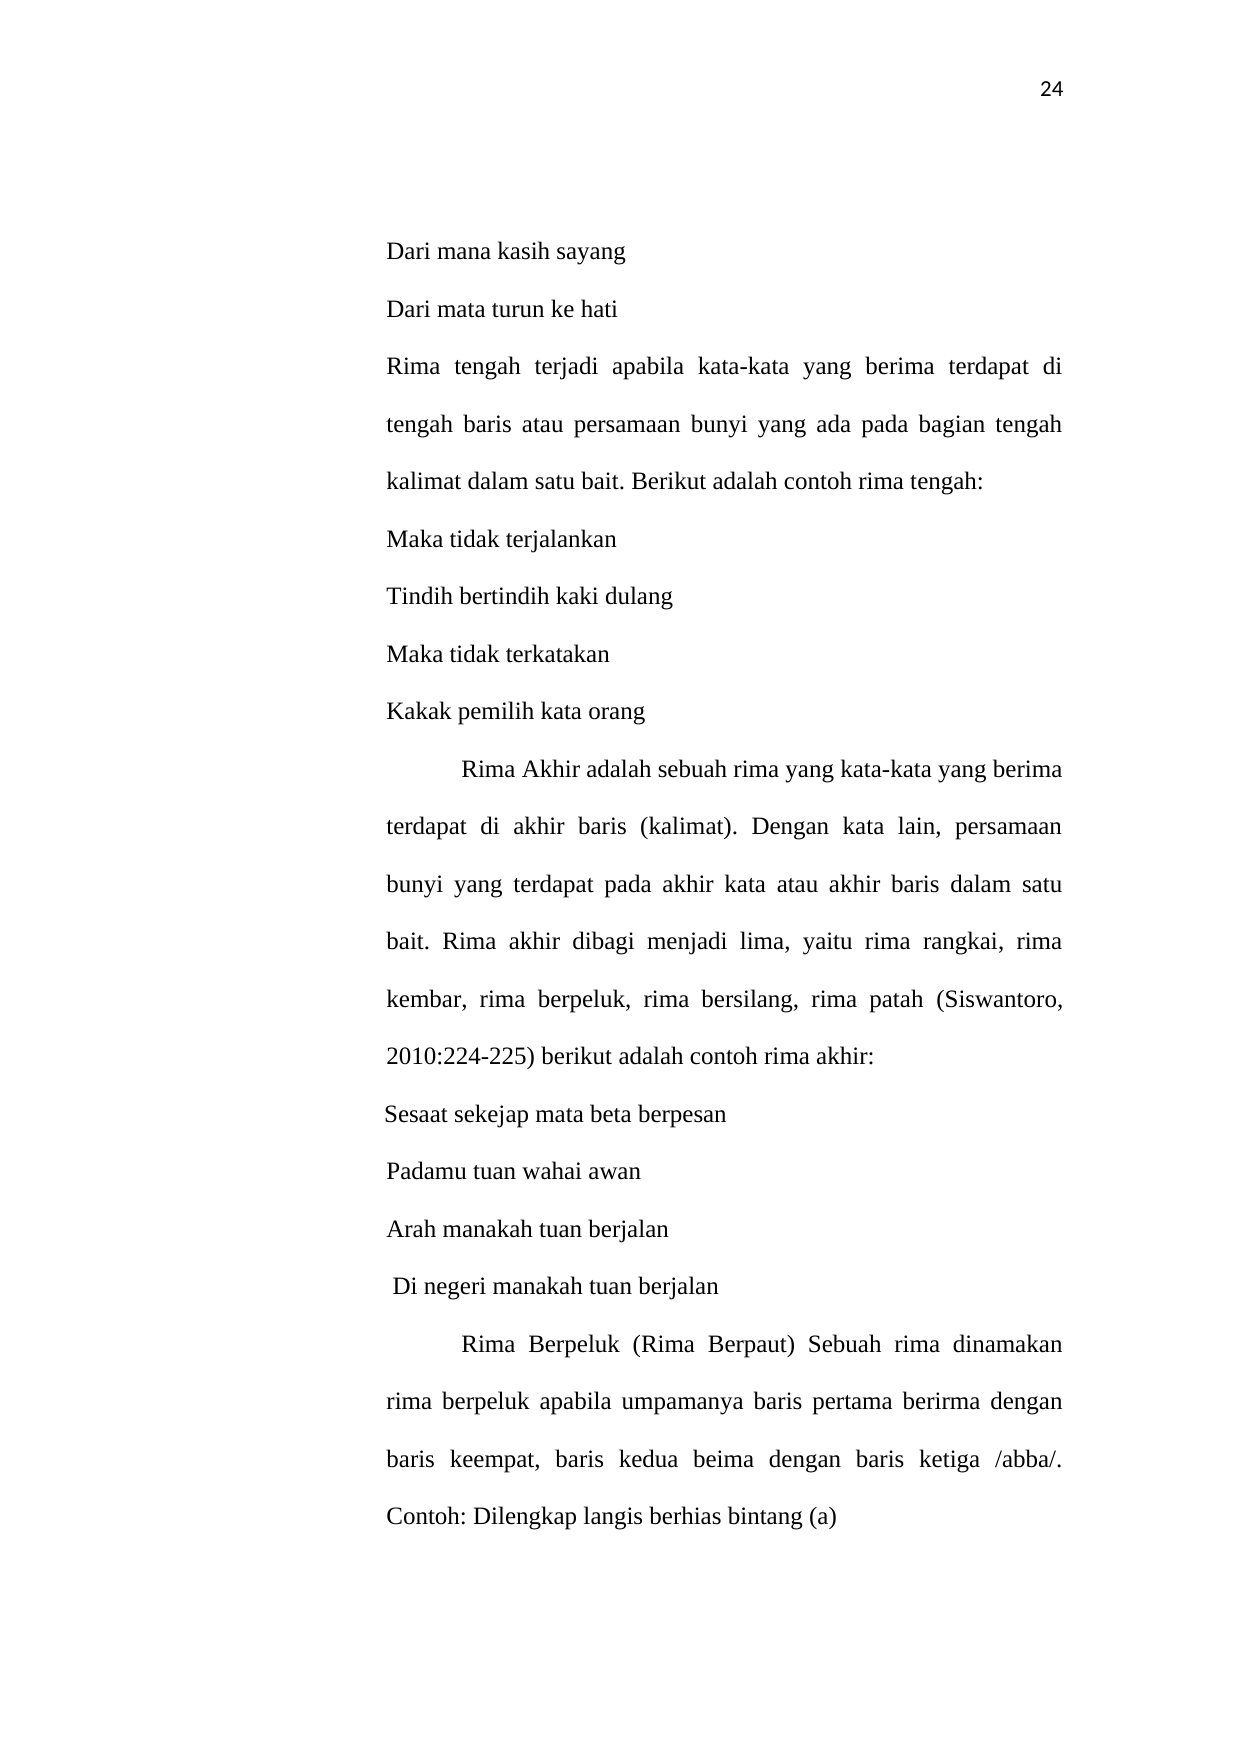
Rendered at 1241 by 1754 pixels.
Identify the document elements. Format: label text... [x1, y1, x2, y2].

list Maka tidak terjalankan [386, 524, 1063, 552]
list Maka tidak terkatakan [386, 639, 1063, 667]
list Rima Berpeluk (Rima Berpaut) Sebuah rima dinamakan rima berpeluk apabila umpamanya baris pertama berirma dengan baris keempat, baris kedua beima dengan baris ketiga /abba/. Contoh: Dilengkap langis berhias bintang (a) [386, 1329, 1063, 1530]
list Arah manakah tuan berjalan [386, 1214, 1063, 1242]
list Dari mata turun ke hati [386, 294, 1063, 322]
list Kakak pemilih kata orang [386, 696, 1063, 725]
list Di negeri manakah tuan berjalan [386, 1271, 1063, 1300]
list Rima tengah terjadi apabila kata-kata yang berima terdapat di tengah baris atau persamaan bunyi yang ada pada bagian tengah kalimat dalam satu bait. Berikut adalah contoh rima tengah: [386, 351, 1063, 495]
list Padamu tuan wahai awan [386, 1156, 1063, 1185]
list Tindih bertindih kaki dulang [386, 581, 1063, 610]
list Sesaat sekejap mata beta berpesan [384, 1099, 1063, 1127]
list Rima Akhir adalah sebuah rima yang kata-kata yang berima terdapat di akhir baris (kalimat). Dengan kata lain, persamaan bunyi yang terdapat pada akhir kata atau akhir baris dalam satu bait. Rima akhir dibagi menjadi lima, yaitu rima rangkai, rima kembar, rima berpeluk, rima bersilang, rima patah (Siswantoro, 2010:224-225) berikut adalah contoh rima akhir: [386, 754, 1063, 1070]
list Dari mana kasih sayang [386, 236, 1063, 265]
